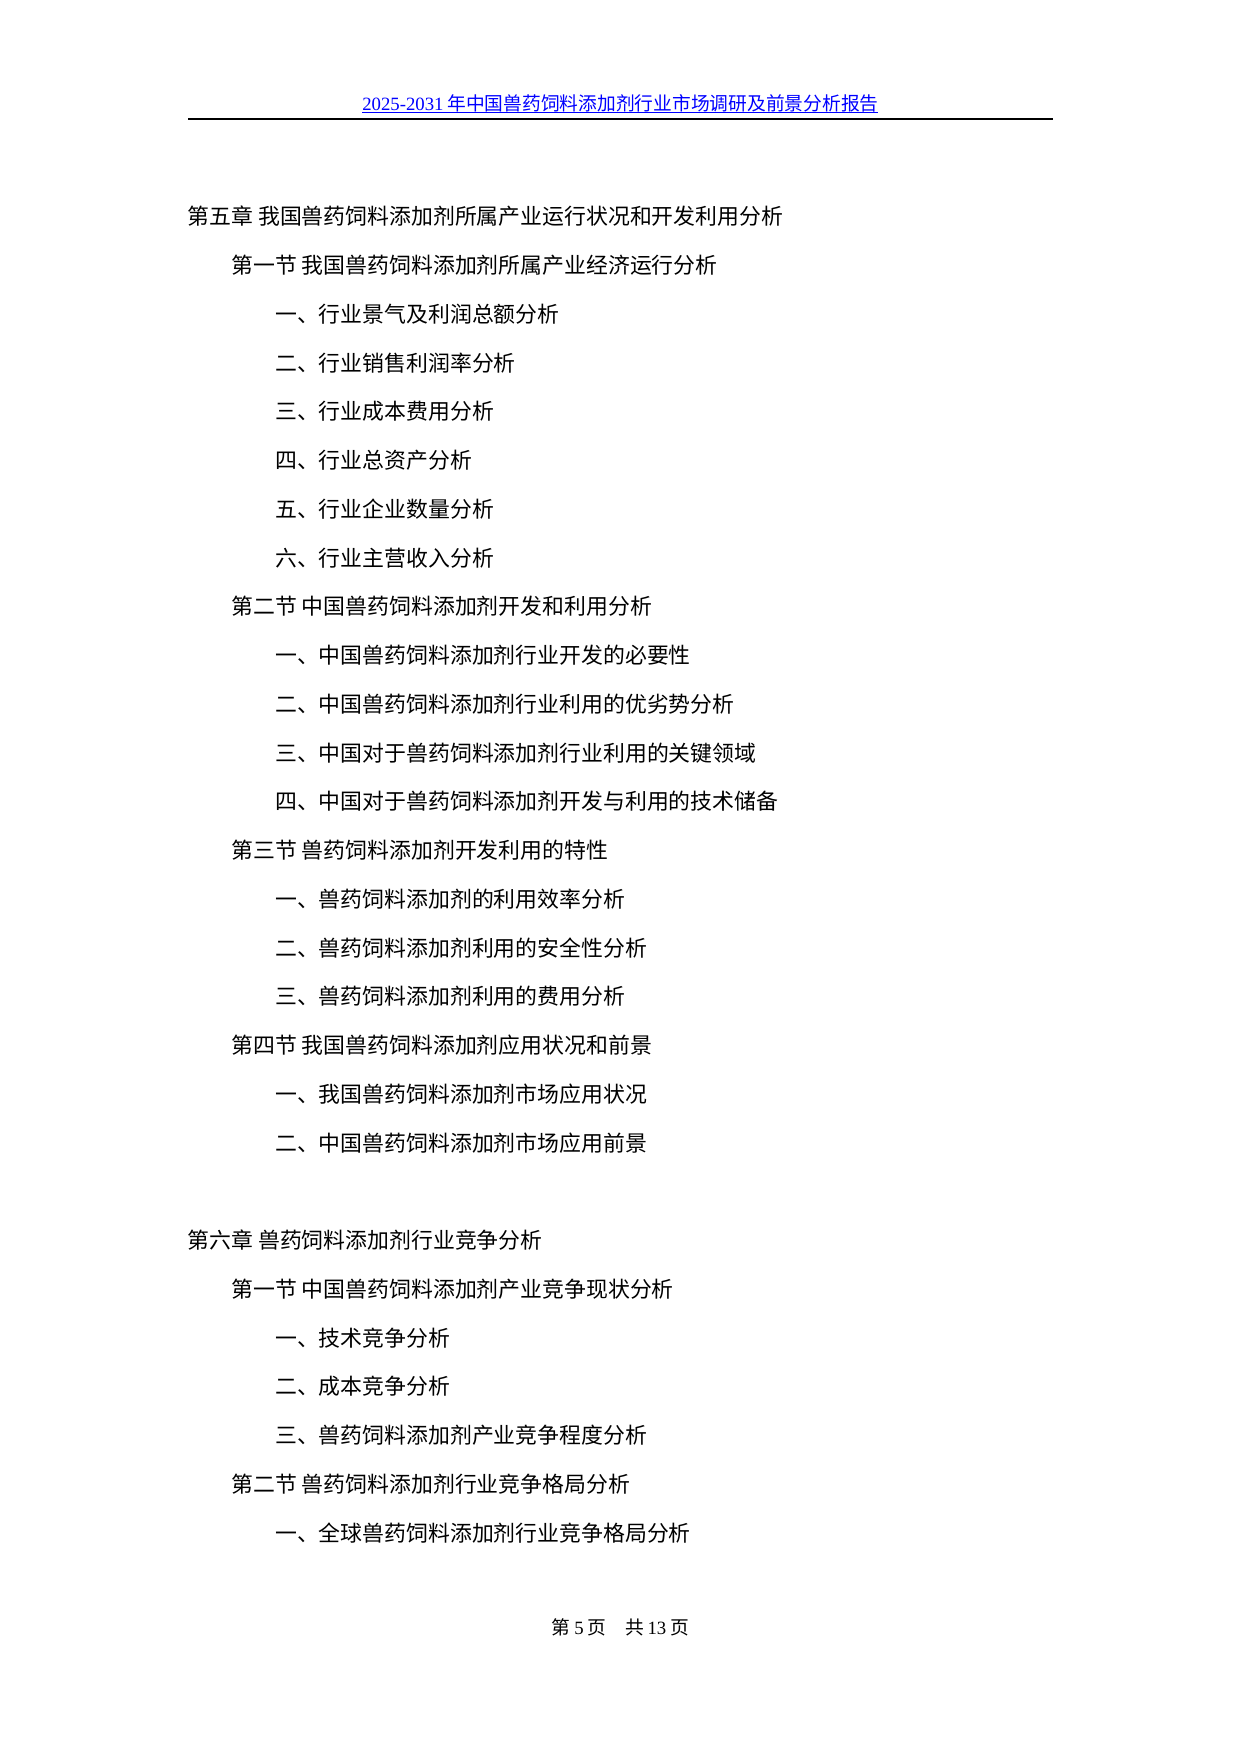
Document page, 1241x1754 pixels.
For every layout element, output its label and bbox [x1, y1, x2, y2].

text [187, 150, 1053, 1548]
